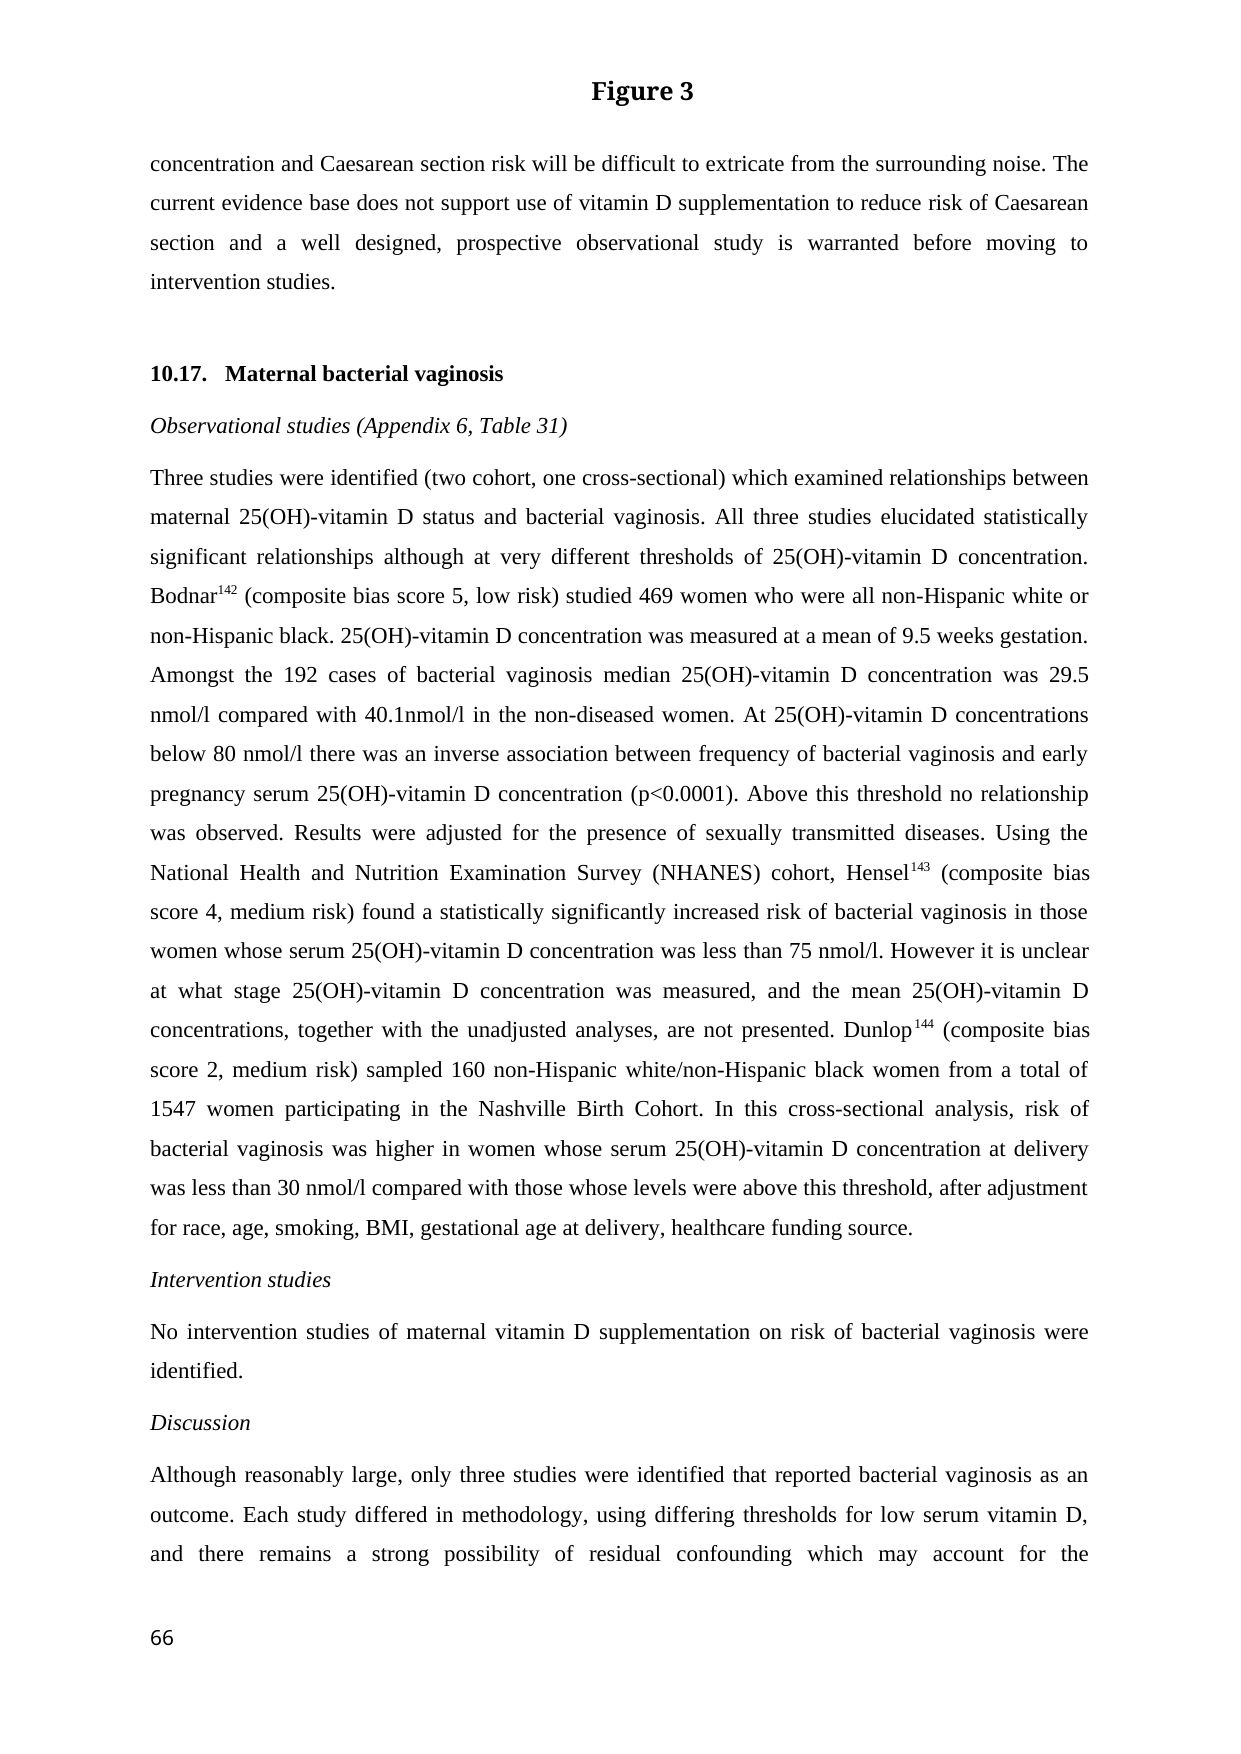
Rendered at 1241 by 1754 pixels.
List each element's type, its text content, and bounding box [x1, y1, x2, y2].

text Maternal bacterial vaginosis [150, 360, 1090, 386]
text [150, 150, 1090, 295]
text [150, 1461, 1090, 1567]
text Three studies were identified (two cohort, one cross-sectional) which examined relationships between maternal 25(OH)-vitamin D status and bacterial vaginosis. All three studies elucidated statistically significant relationships although at very different thresholds of 25(OH)-vitamin D concentration. Bodnar142 (composite bias score 5, low risk) studied 469 women who were all non-Hispanic white or non-Hispanic black. 25(OH)-vitamin D concentration was measured at a mean of 9.5 weeks gestation. Amongst the 192 cases of bacterial vaginosis median 25(OH)-vitamin D concentration was 29.5 nmol/l compared with 40.1nmol/l in the non-diseased women. At 25(OH)-vitamin D concentrations below 80 nmol/l there was an inverse association between frequency of bacterial vaginosis and early pregnancy serum 25(OH)-vitamin D concentration (p<0.0001). Above this threshold no relationship was observed. Results were adjusted for the presence of sexually transmitted diseases. Using the National Health and Nutrition Examination Survey (NHANES) cohort, Hensel143 (composite bias score 4, medium risk) found a statistically significantly increased risk of bacterial vaginosis in those women whose serum 25(OH)-vitamin D concentration was less than 75 nmol/l. However it is unclear at what stage 25(OH)-vitamin D concentration was measured, and the mean 25(OH)-vitamin D concentrations, together with the unadjusted analyses, are not presented. Dunlop144 (composite bias score 2, medium risk) sampled 160 non-Hispanic white/non-Hispanic black women from a total of 1547 women participating in the Nashville Birth Cohort. In this cross-sectional analysis, risk of bacterial vaginosis was higher in women whose serum 25(OH)-vitamin D concentration at delivery was less than 30 nmol/l compared with those whose levels were above this threshold, after adjustment for race, age, smoking, BMI, gestational age at delivery, healthcare funding source. [150, 464, 1090, 1240]
text Observational studies (Appendix 6, Table 31) [150, 412, 1090, 438]
text Discussion [150, 1409, 1090, 1436]
text Intervention studies [150, 1266, 1090, 1292]
text No intervention studies of maternal vitamin D supplementation on risk of bacterial vaginosis were identified. [150, 1318, 1090, 1384]
